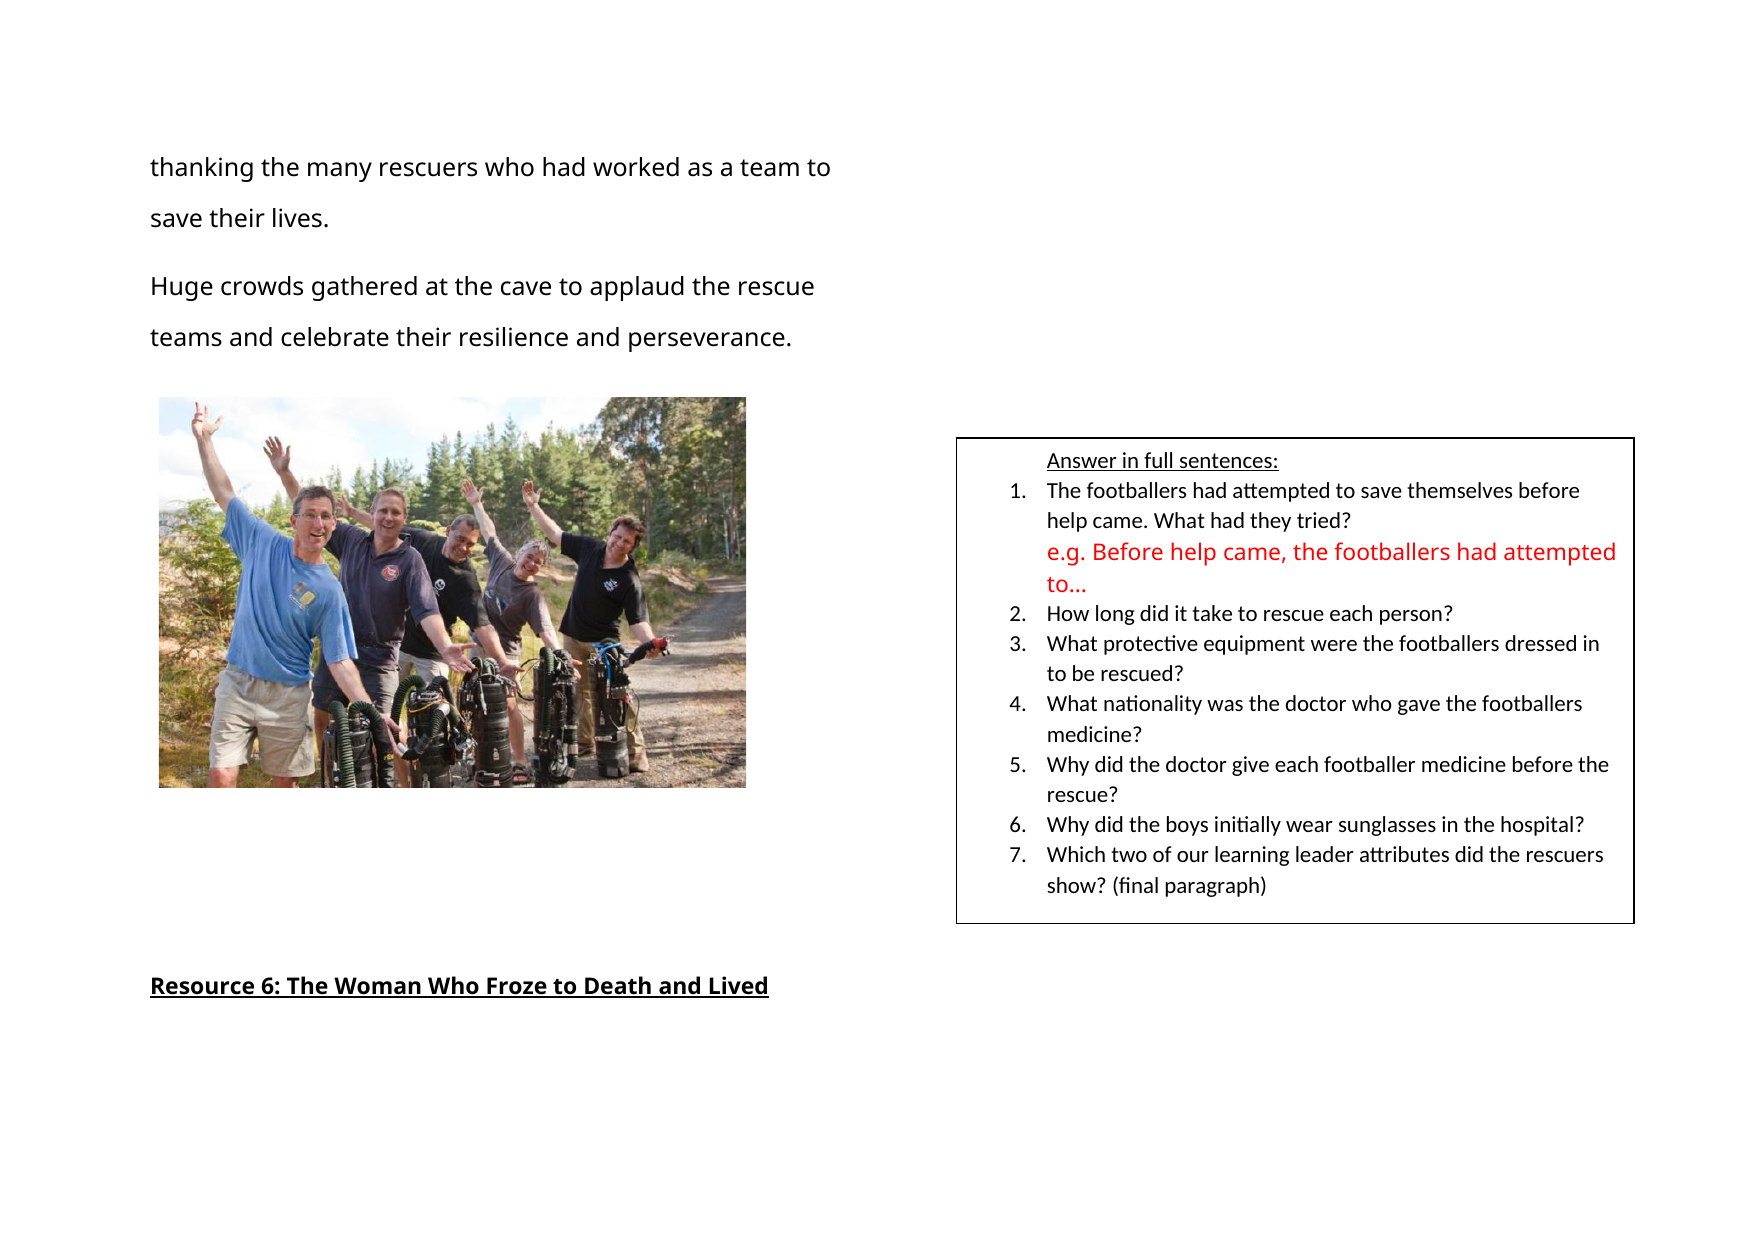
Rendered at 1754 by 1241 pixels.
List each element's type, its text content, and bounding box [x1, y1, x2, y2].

picture [158, 397, 747, 788]
text Resource 6: The Woman Who Froze to Death and Lived [150, 970, 839, 1001]
list Huge crowds gathered at the cave to applaud the rescue teams and celebrate their resilience and perseverance. [150, 269, 839, 354]
